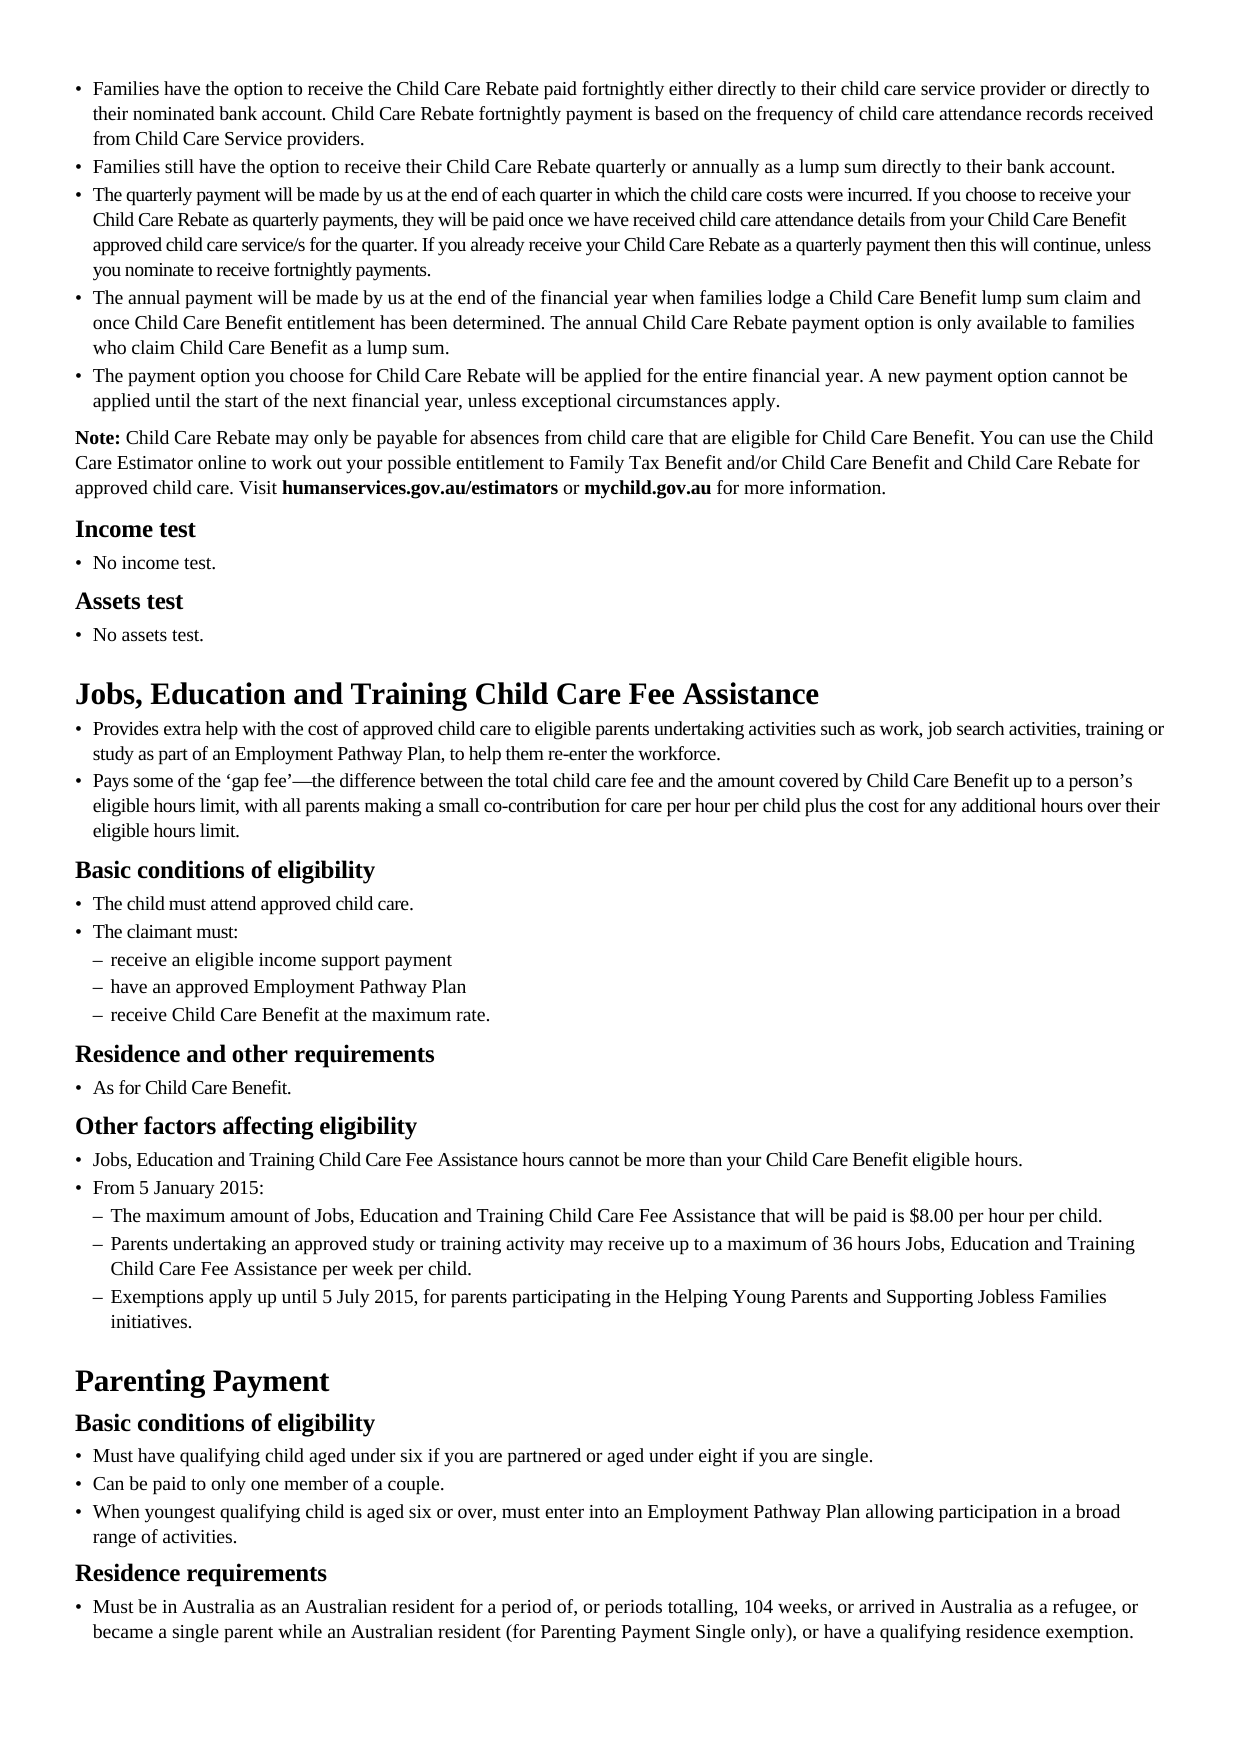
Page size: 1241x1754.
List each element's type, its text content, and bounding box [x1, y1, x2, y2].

text • Families have the option to receive the Child Care Rebate paid fortnightly either directly to their child care service provider or directly to their nominated bank account. Child Care Rebate fortnightly payment is based on the frequency of child care attendance records received from Child Care Service providers. [75, 75, 1165, 150]
text Other factors affecting eligibility [75, 1104, 1165, 1140]
text • No assets test. [75, 621, 1165, 646]
text Parenting Payment [75, 1362, 1165, 1398]
text • When youngest qualifying child is aged six or over, must enter into an Employment Pathway Plan allowing participation in a broad range of activities. [75, 1498, 1165, 1548]
text – have an approved Employment Pathway Plan [93, 973, 1165, 998]
text • Can be paid to only one member of a couple. [75, 1470, 1165, 1495]
text – The maximum amount of Jobs, Education and Training Child Care Fee Assistance that will be paid is $8.00 per hour per child. [93, 1202, 1165, 1227]
text Basic conditions of eligibility [75, 848, 1165, 883]
text • Must have qualifying child aged under six if you are partnered or aged under eight if you are single. [75, 1442, 1165, 1467]
text • The claimant must: [75, 917, 1165, 942]
text • The quarterly payment will be made by us at the end of each quarter in which the child care costs were incurred. If you choose to receive your Child Care Rebate as quarterly payments, they will be paid once we have received child care attendance details from your Child Care Benefit approved child care service/s for the quarter. If you already receive your Child Care Rebate as a quarterly payment then this will continue, unless you nominate to receive fortnightly payments. [75, 181, 1165, 281]
text – receive an eligible income support payment [93, 945, 1165, 970]
text • Jobs, Education and Training Child Care Fee Assistance hours cannot be more than your Child Care Benefit eligible hours. [75, 1146, 1165, 1171]
text • The child must attend approved child care. [75, 889, 1165, 914]
text • No income test. [75, 549, 1165, 574]
text • Provides extra help with the cost of approved child care to eligible parents undertaking activities such as work, job search activities, training or study as part of an Employment Pathway Plan, to help them re-enter the workforce. [75, 714, 1165, 764]
text • Pays some of the ‘gap fee’—the difference between the total child care fee and the amount covered by Child Care Benefit up to a person’s eligible hours limit, with all parents making a small co-contribution for care per hour per child plus the cost for any additional hours over their eligible hours limit. [75, 767, 1165, 842]
text – Parents undertaking an approved study or training activity may receive up to a maximum of 36 hours Jobs, Education and Training Child Care Fee Assistance per week per child. [93, 1229, 1165, 1279]
text • From 5 January 2015: [75, 1174, 1165, 1199]
text Residence and other requirements [75, 1032, 1165, 1067]
text • As for Child Care Benefit. [75, 1073, 1165, 1098]
text Assets test [75, 579, 1165, 615]
text – Exemptions apply up until 5 July 2015, for parents participating in the Helping Young Parents and Supporting Jobless Families initiatives. [93, 1282, 1165, 1332]
text • Must be in Australia as an Australian resident for a period of, or periods totalling, 104 weeks, or arrived in Australia as a refugee, or became a single parent while an Australian resident (for Parenting Payment Single only), or have a qualifying residence exemption. [75, 1592, 1165, 1642]
text • The annual payment will be made by us at the end of the financial year when families lodge a Child Care Benefit lump sum claim and once Child Care Benefit entitlement has been determined. The annual Child Care Rebate payment option is only available to families who claim Child Care Benefit as a lump sum. [75, 284, 1165, 359]
text • The payment option you choose for Child Care Rebate will be applied for the entire financial year. A new payment option cannot be applied until the start of the next financial year, unless exceptional circumstances apply. [75, 362, 1165, 412]
text Residence requirements [75, 1551, 1165, 1586]
text Income test [75, 507, 1165, 543]
text Basic conditions of eligibility [75, 1401, 1165, 1436]
text • Families still have the option to receive their Child Care Rebate quarterly or annually as a lump sum directly to their bank account. [75, 153, 1165, 178]
text Note: Child Care Rebate may only be payable for absences from child care that are eligible for Child Care Benefit. You can use the Child Care Estimator online to work out your possible entitlement to Family Tax Benefit and/or Child Care Benefit and Child Care Rebate for approved child care. Visit humanservices.gov.au/estimators or mychild.gov.au for more information. [75, 423, 1165, 498]
text Jobs, Education and Training Child Care Fee Assistance [75, 675, 1165, 711]
text – receive Child Care Benefit at the maximum rate. [93, 1001, 1165, 1026]
